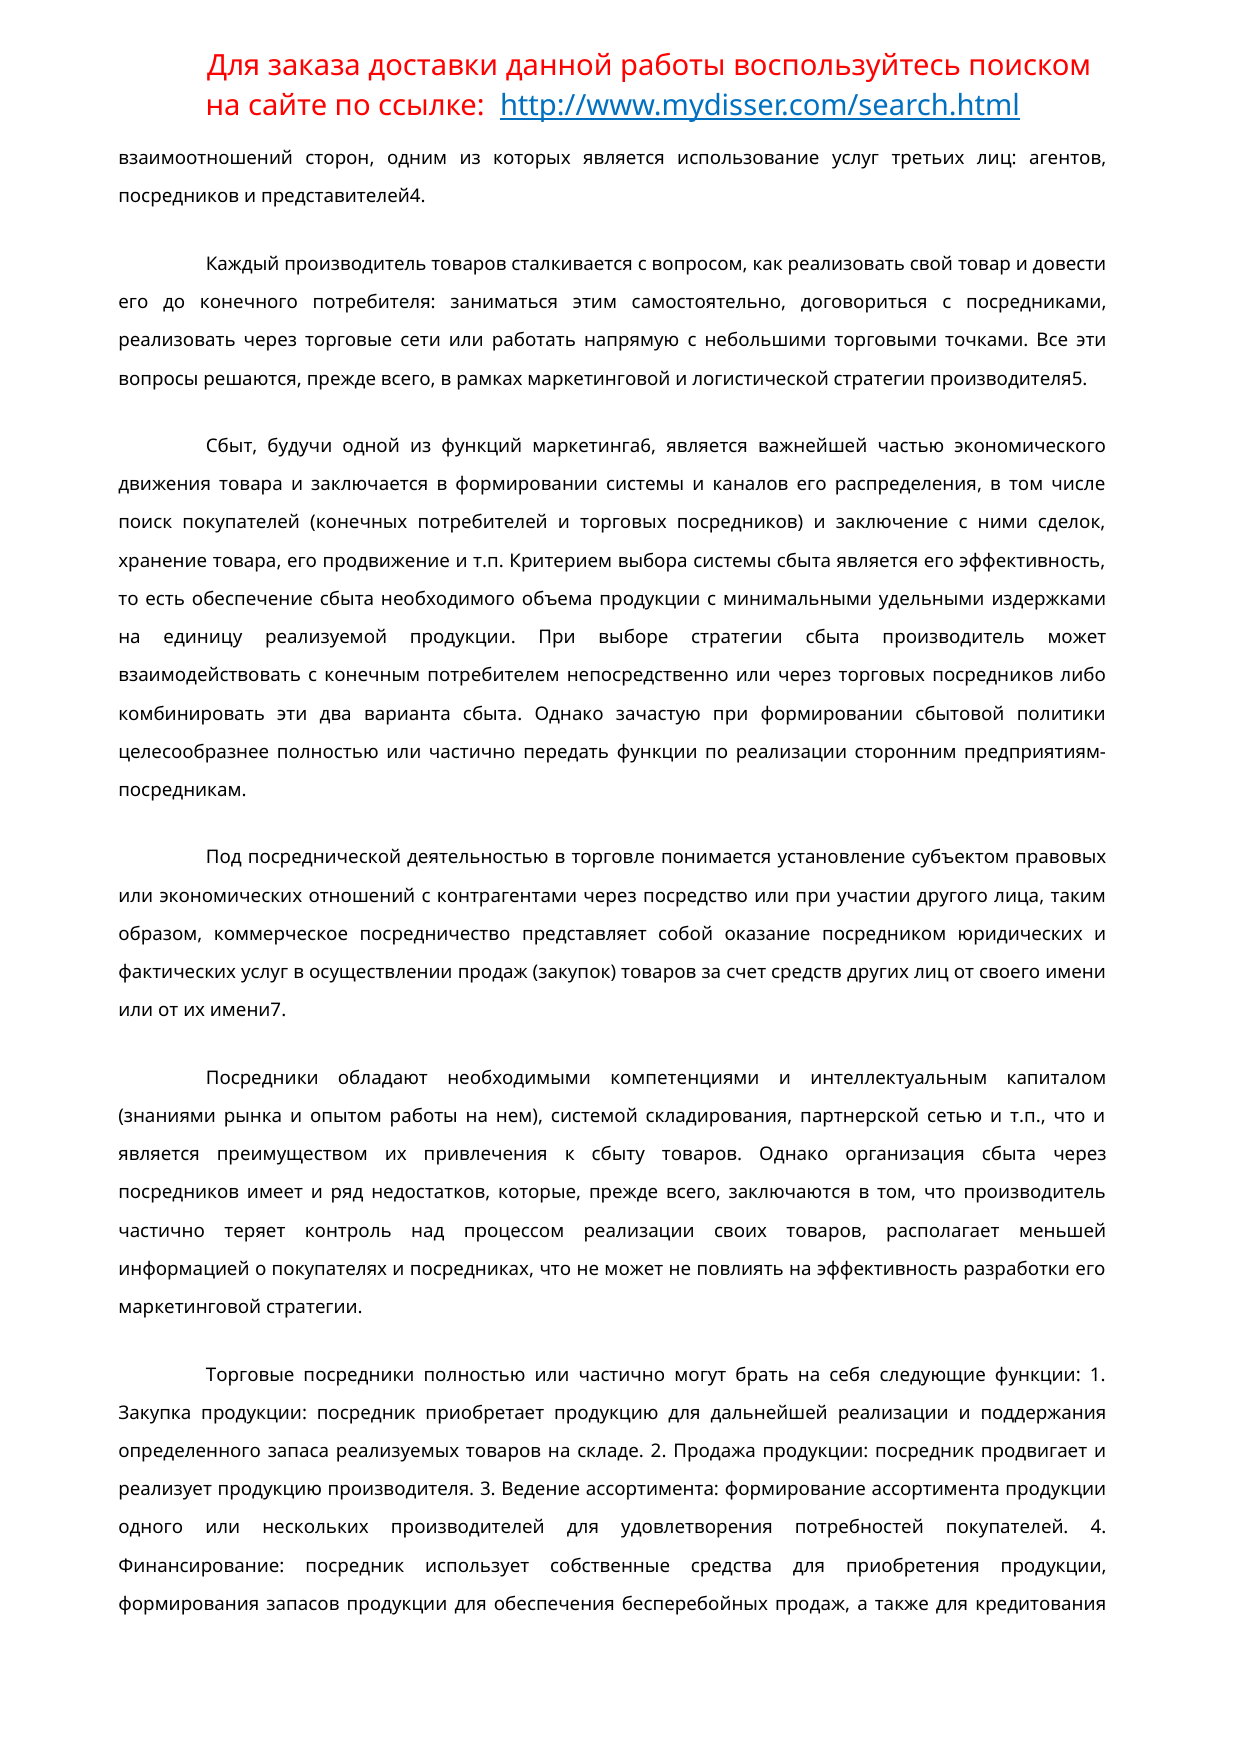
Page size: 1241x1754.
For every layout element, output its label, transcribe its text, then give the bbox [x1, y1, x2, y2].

text Сбыт, будучи одной из функций маркетинга6, является важнейшей частью экономического движения товара и заключается в формировании системы и каналов его распределения, в том числе поиск покупателей (конечных потребителей и торговых посредников) и заключение с ними сделок, хранение товара, его продвижение и т.п. Критерием выбора системы сбыта является его эффективность, то есть обеспечение сбыта необходимого объема продукции с минимальными удельными издержками на единицу реализуемой продукции. При выборе стратегии сбыта производитель может взаимодействовать с конечным потребителем непосредственно или через торговых посредников либо комбинировать эти два варианта сбыта. Однако зачастую при формировании сбытовой политики целесообразнее полностью или частично передать функции по реализации сторонним предприятиям-посредникам. [118, 432, 1107, 802]
text Посредники обладают необходимыми компетенциями и интеллектуальным капиталом (знаниями рынка и опытом работы на нем), системой складирования, партнерской сетью и т.п., что и является преимуществом их привлечения к сбыту товаров. Однако организация сбыта через посредников имеет и ряд недостатков, которые, прежде всего, заключаются в том, что производитель частично теряет контроль над процессом реализации своих товаров, располагает меньшей информацией о покупателях и посредниках, что не может не повлиять на эффективность разработки его маркетинговой стратегии. [118, 1064, 1107, 1319]
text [118, 1361, 1107, 1616]
text Каждый производитель товаров сталкивается с вопросом, как реализовать свой товар и довести его до конечного потребителя: заниматься этим самостоятельно, договориться с посредниками, реализовать через торговые сети или работать напрямую с небольшими торговыми точками. Все эти вопросы решаются, прежде всего, в рамках маркетинговой и логистической стратегии производителя5. [118, 250, 1107, 390]
text Под посреднической деятельностью в торговле понимается установление субъектом правовых или экономических отношений с контрагентами через посредство или при участии другого лица, таким образом, коммерческое посредничество представляет собой оказание посредником юридических и фактических услуг в осуществлении продаж (закупок) товаров за счет средств других лиц от своего имени или от их имени7. [118, 844, 1107, 1022]
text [118, 144, 1107, 208]
